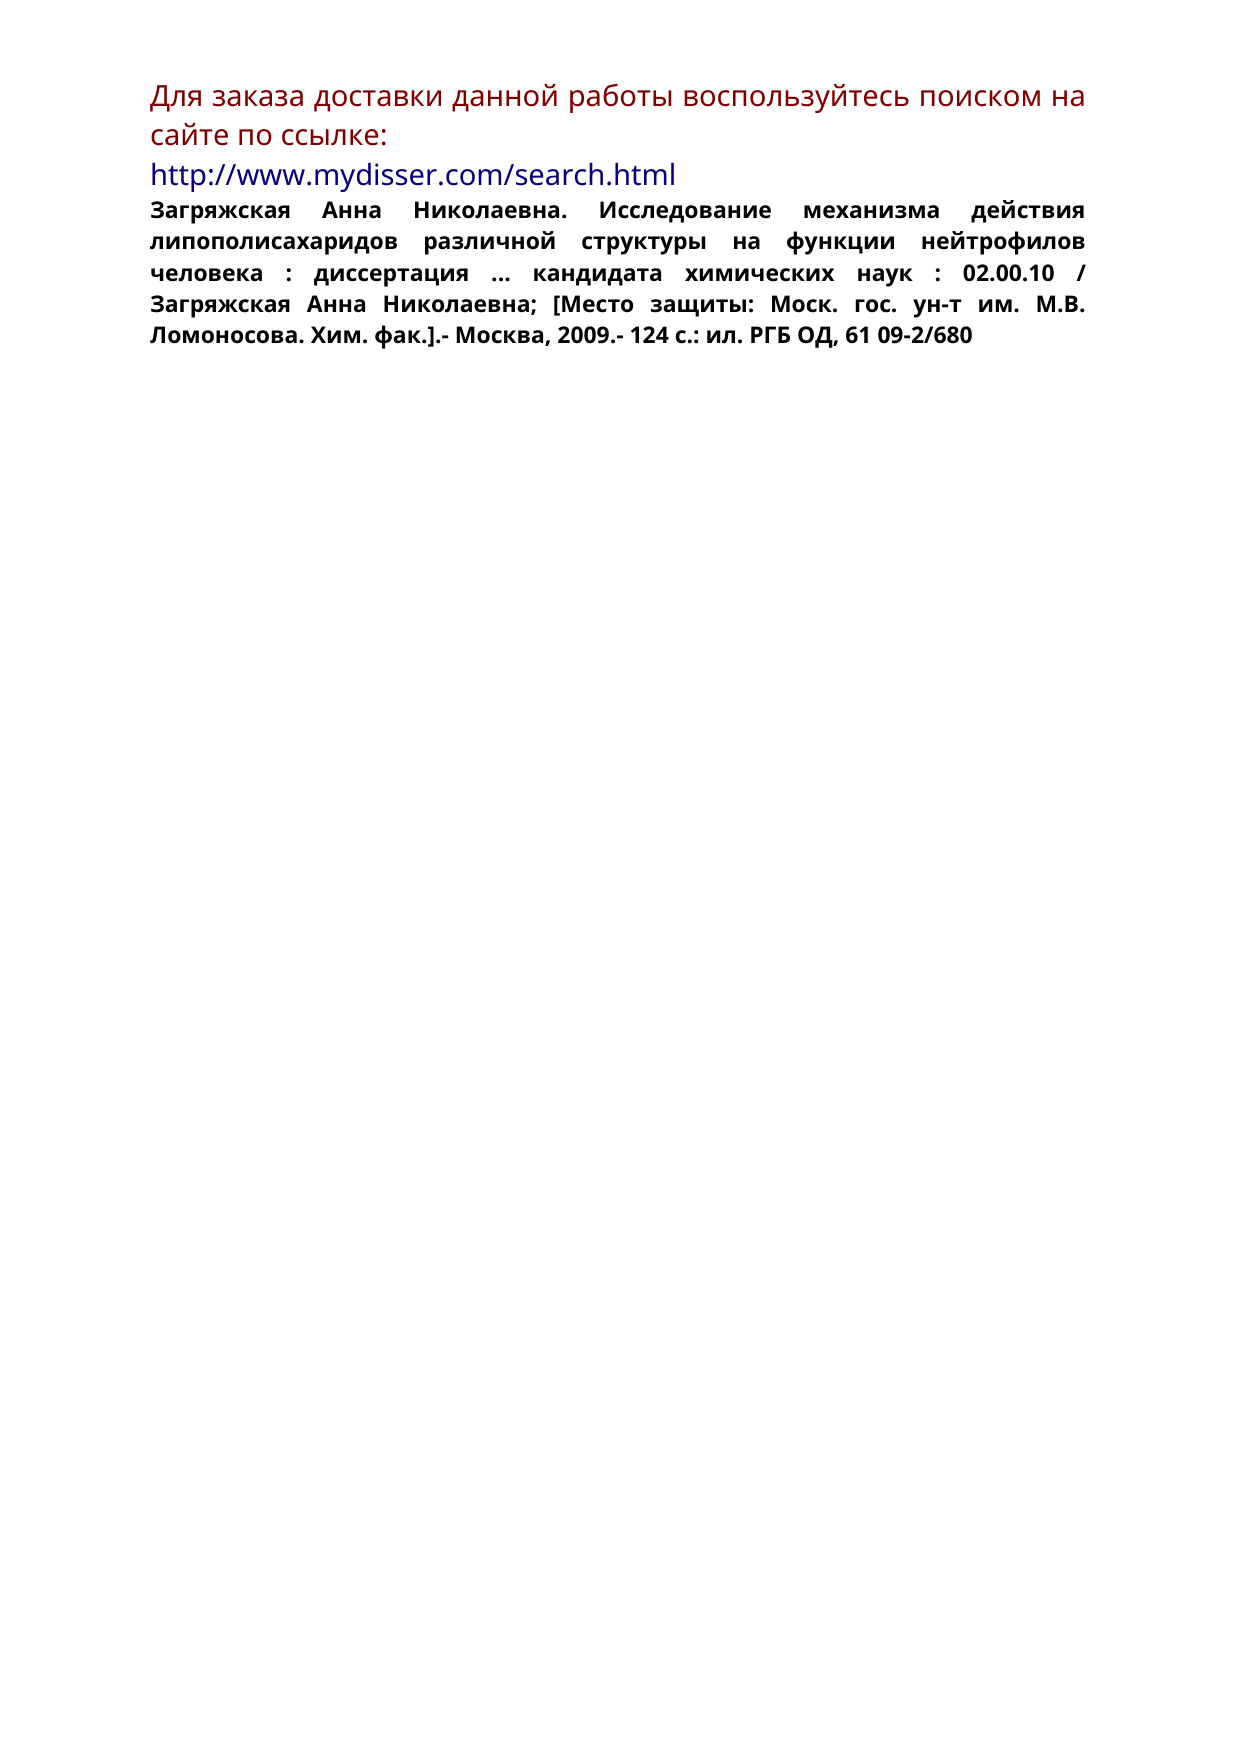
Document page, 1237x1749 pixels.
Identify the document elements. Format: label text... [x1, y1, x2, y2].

text Загряжская Анна Николаевна. Исследование механизма действия липополисахаридов различной структуры на функции нейтрофилов человека : диссертация ... кандидата химических наук : 02.00.10 / Загряжская Анна Николаевна; [Место защиты: Моск. гос. ун-т им. М.В. Ломоносова. Хим. фак.].- Москва, 2009.- 124 с.: ил. РГБ ОД, 61 09-2/680 [150, 194, 1086, 350]
